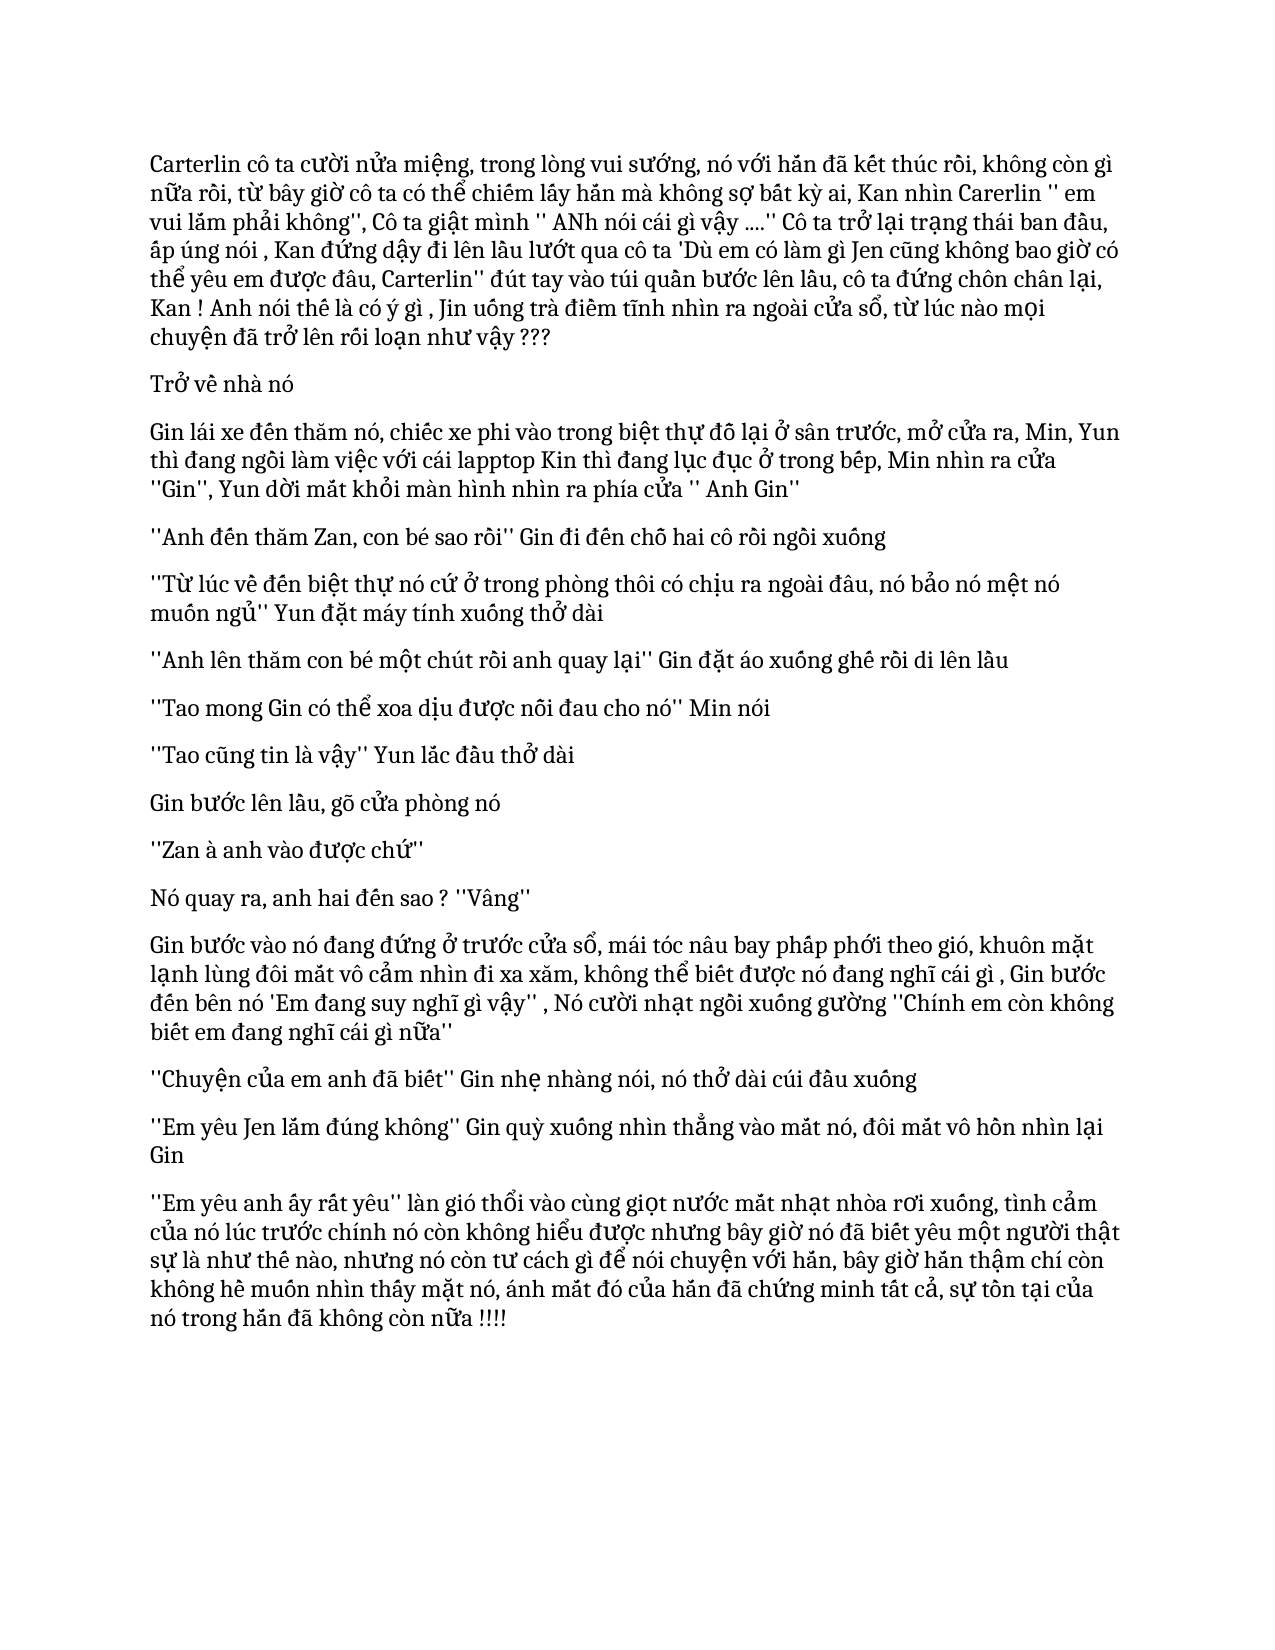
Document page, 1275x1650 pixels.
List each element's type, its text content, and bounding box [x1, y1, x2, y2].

text ''Zan à anh vào được chứ'' [150, 836, 1125, 865]
text ''Tao mong Gin có thể xoa dịu được nỗi đau cho nó'' Min nói [150, 694, 1125, 722]
text ''Từ lúc về đến biệt thự nó cứ ở trong phòng thôi có chịu ra ngoài đâu, nó bảo nó mệt nó muốn ngủ'' Yun đặt máy tính xuống thở dài [150, 570, 1125, 627]
text ''Anh lên thăm con bé một chút rồi anh quay lại'' Gin đặt áo xuống ghế rồi di lên lầu [150, 646, 1125, 675]
text Carterlin cô ta cười nửa miệng, trong lòng vui sướng, nó với hắn đã kết thúc rồi, không còn gì nữa rồi, từ bây giờ cô ta có thể chiếm lấy hắn mà không sợ bất kỳ ai, Kan nhìn Carerlin '' em vui lắm phải không'', Cô ta giật mình '' ANh nói cái gì vậy ....'' Cô ta trở lại trạng thái ban đầu, ấp úng nói , Kan đứng dậy đi lên lầu lướt qua cô ta 'Dù em có làm gì Jen cũng không bao giờ có thể yêu em được đâu, Carterlin'' đút tay vào túi quần bước lên lầu, cô ta đứng chôn chân lại, Kan ! Anh nói thế là có ý gì , Jin uống trà điềm tĩnh nhìn ra ngoài cửa sổ, từ lúc nào mọi chuyện đã trở lên rối loạn như vậy ??? [150, 150, 1125, 351]
text Gin lái xe đến thăm nó, chiếc xe phi vào trong biệt thự đỗ lại ở sân trước, mở cửa ra, Min, Yun thì đang ngồi làm việc với cái lapptop Kin thì đang lục đục ở trong bếp, Min nhìn ra cửa ''Gin'', Yun dời mắt khỏi màn hình nhìn ra phía cửa '' Anh Gin'' [150, 417, 1125, 504]
text ''Em yêu Jen lắm đúng không'' Gin quỳ xuống nhìn thẳng vào mắt nó, đôi mắt vô hồn nhìn lại Gin [150, 1112, 1125, 1170]
text ''Anh đến thăm Zan, con bé sao rồi'' Gin đi đến chỗ hai cô rồi ngồi xuống [150, 522, 1125, 551]
text Nó quay ra, anh hai đến sao ? ''Vâng'' [150, 884, 1125, 912]
text Gin bước vào nó đang đứng ở trước cửa sổ, mái tóc nâu bay phấp phới theo gió, khuôn mặt lạnh lùng đôi mắt vô cảm nhìn đi xa xăm, không thể biết được nó đang nghĩ cái gì , Gin bước đến bên nó 'Em đang suy nghĩ gì vậy'' , Nó cười nhạt ngồi xuống gường ''Chính em còn không biết em đang nghĩ cái gì nữa'' [150, 931, 1125, 1046]
text Gin bước lên lầu, gõ cửa phòng nó [150, 789, 1125, 817]
text ''Chuyện của em anh đã biết'' Gin nhẹ nhàng nói, nó thở dài cúi đầu xuống [150, 1065, 1125, 1094]
text ''Em yêu anh ấy rất yêu'' làn gió thổi vào cùng giọt nước mắt nhạt nhòa rơi xuống, tình cảm của nó lúc trước chính nó còn không hiểu được nhưng bây giờ nó đã biết yêu một người thật sự là như thế nào, nhưng nó còn tư cách gì để nói chuyện với hắn, bây giờ hắn thậm chí còn không hề muốn nhìn thấy mặt nó, ánh mắt đó của hắn đã chứng minh tất cả, sự tồn tại của nó trong hắn đã không còn nữa !!!! [150, 1189, 1125, 1332]
text Trở về nhà nó [150, 370, 1125, 399]
text ''Tao cũng tin là vậy'' Yun lắc đầu thở dài [150, 741, 1125, 770]
